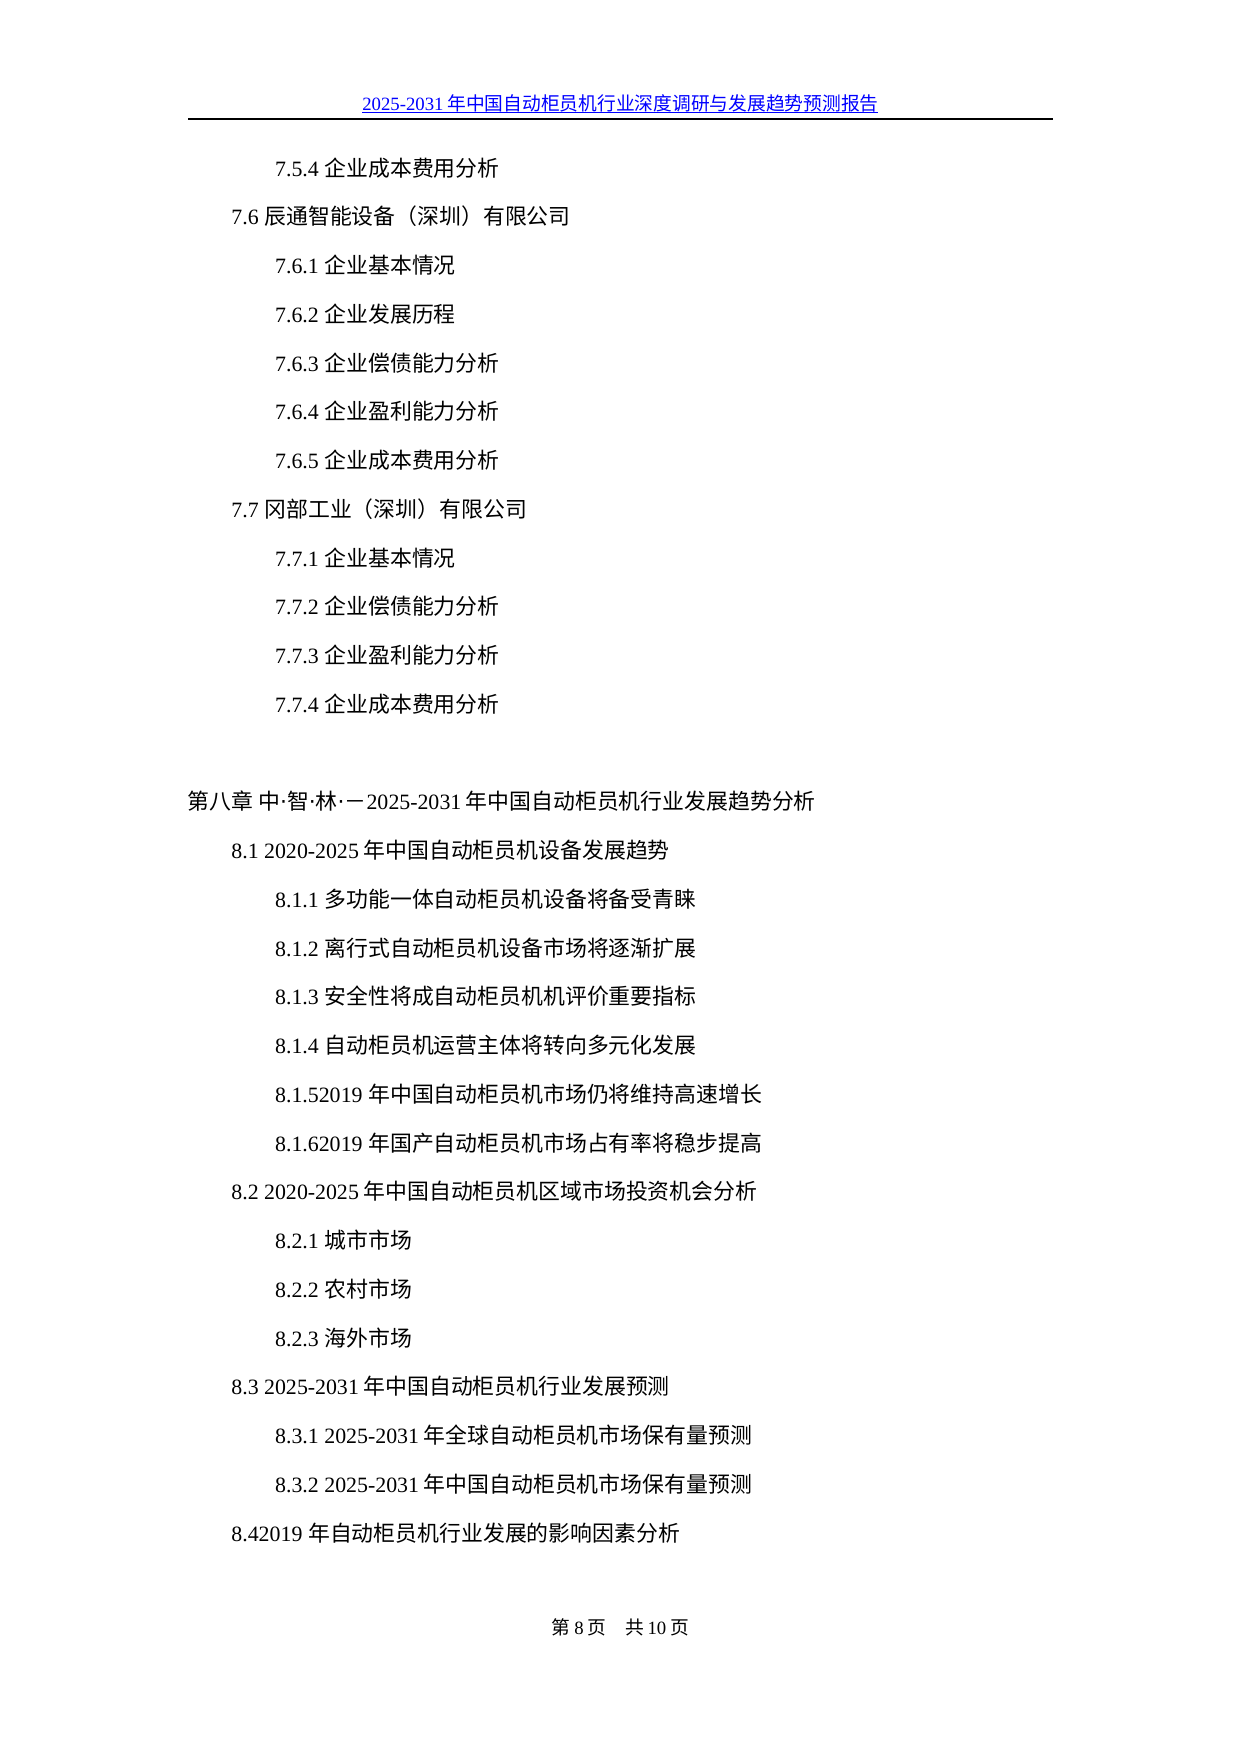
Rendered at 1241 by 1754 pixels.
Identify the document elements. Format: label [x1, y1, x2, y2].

text [187, 150, 1053, 1548]
